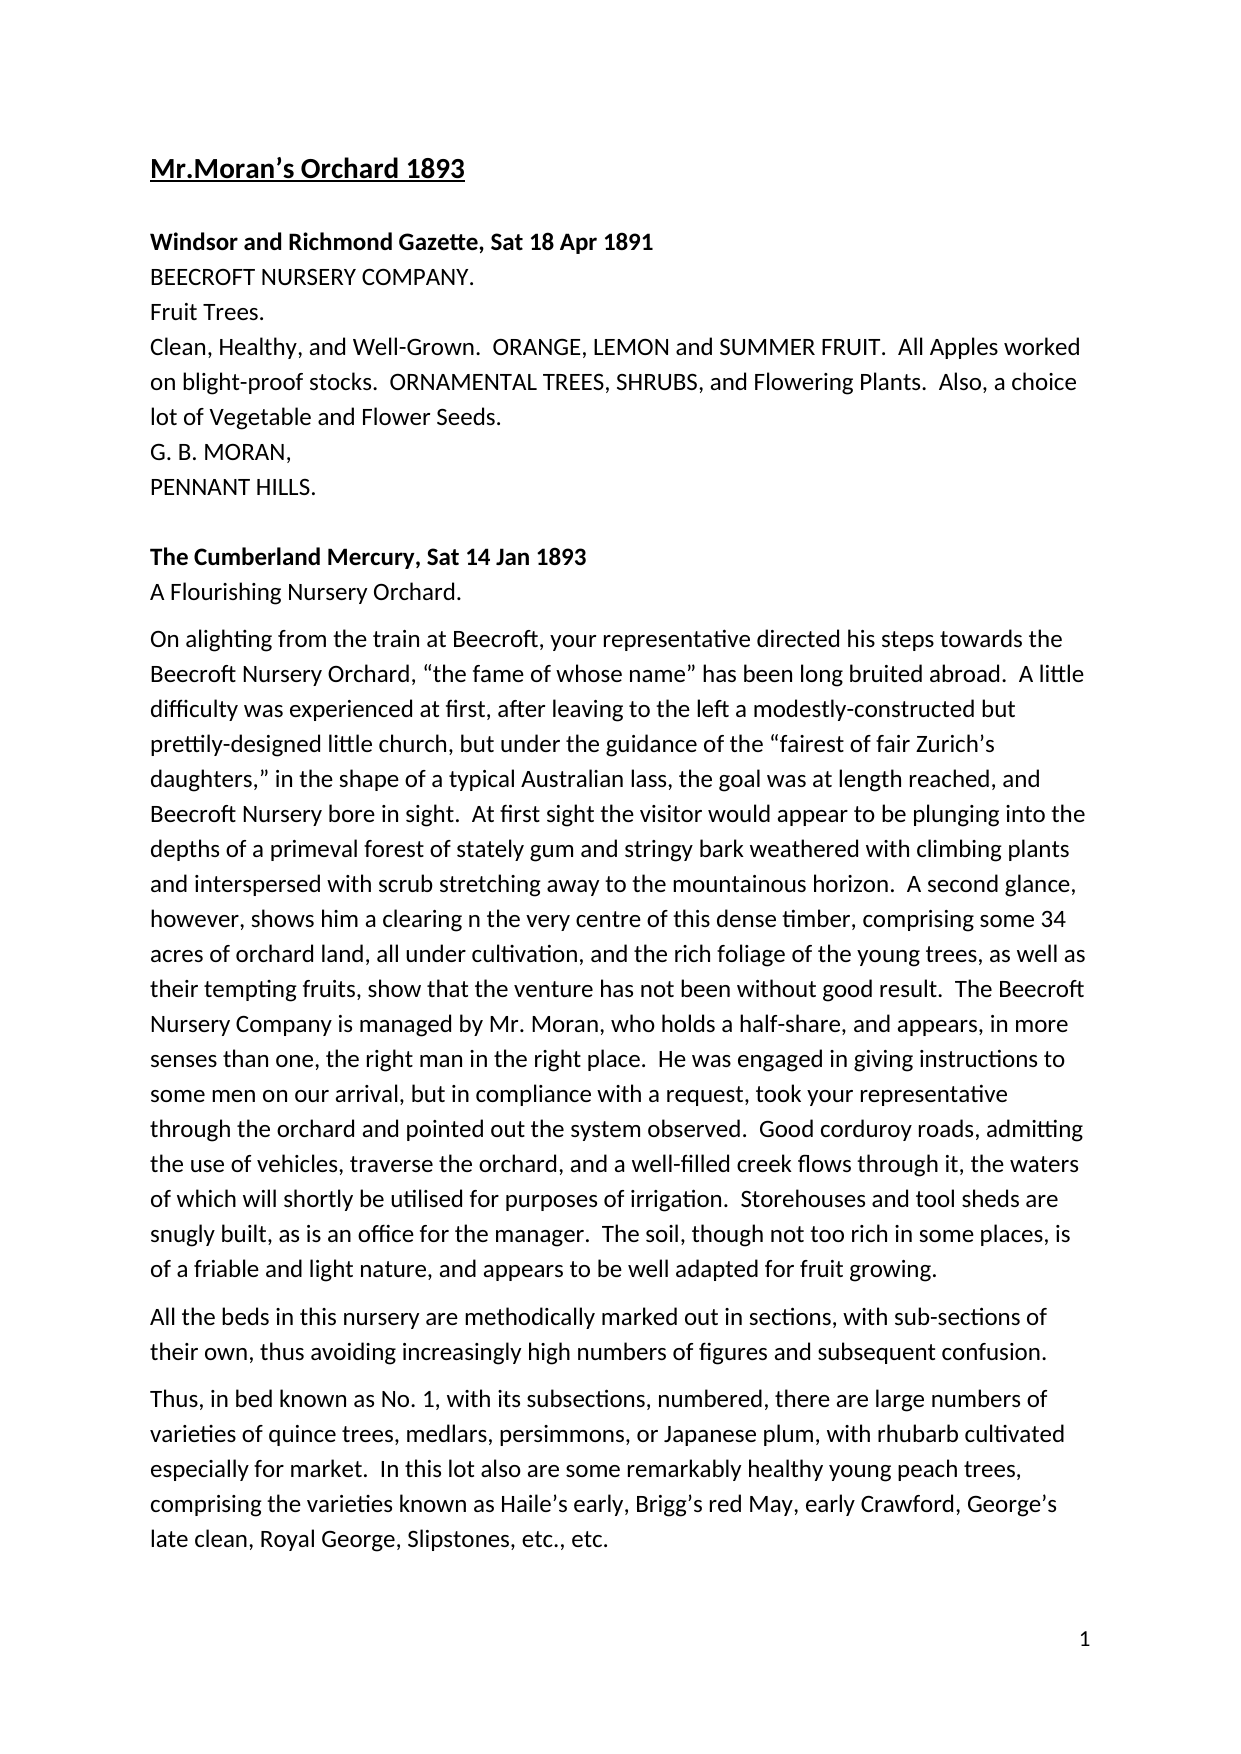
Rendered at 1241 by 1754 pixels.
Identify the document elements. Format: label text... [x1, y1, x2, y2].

text PENNANT HILLS. [150, 471, 1090, 501]
text BEECROFT NURSERY COMPANY. [150, 261, 1090, 291]
text Clean, Healthy, and Well-Grown. ORANGE, LEMON and SUMMER FRUIT. All Apples worked on blight-proof stocks. ORNAMENTAL TREES, SHRUBS, and Flowering Plants. Also, a choice lot of Vegetable and Flower Seeds. [150, 331, 1090, 431]
text Thus, in bed known as No. 1, with its subsections, numbered, there are large numbers of varieties of quince trees, medlars, persimmons, or Japanese plum, with rhubarb cultivated especially for market. In this lot also are some remarkably healthy young peach trees, comprising the varieties known as Haile’s early, Brigg’s red May, early Crawford, George’s late clean, Royal George, Slipstones, etc., etc. [150, 1383, 1090, 1554]
text On alighting from the train at Beecroft, your representative directed his steps towards the Beecroft Nursery Orchard, “the fame of whose name” has been long bruited abroad. A little difficulty was experienced at first, after leaving to the left a modestly-constructed but prettily-designed little church, but under the guidance of the “fairest of fair Zurich’s daughters,” in the shape of a typical Australian lass, the goal was at length reached, and Beecroft Nursery bore in sight. At first sight the visitor would appear to be plunging into the depths of a primeval forest of stately gum and stringy bark weathered with climbing plants and interspersed with scrub stretching away to the mountainous horizon. A second glance, however, shows him a clearing n the very centre of this dense timber, comprising some 34 acres of orchard land, all under cultivation, and the rich foliage of the young trees, as well as their tempting fruits, show that the venture has not been without good result. The Beecroft Nursery Company is managed by Mr. Moran, who holds a half-share, and appears, in more senses than one, the right man in the right place. He was engaged in giving instructions to some men on our arrival, but in compliance with a request, took your representative through the orchard and pointed out the system observed. Good corduroy roads, admitting the use of vehicles, traverse the orchard, and a well-filled creek flows through it, the waters of which will shortly be utilised for purposes of irrigation. Storehouses and tool sheds are snugly built, as is an office for the manager. The soil, though not too rich in some places, is of a friable and light nature, and appears to be well adapted for fruit growing. [150, 623, 1090, 1284]
text The Cumberland Mercury, Sat 14 Jan 1893 [150, 541, 1090, 571]
text A Flourishing Nursery Orchard. [150, 576, 1090, 606]
text All the beds in this nursery are methodically marked out in sections, with sub-sections of their own, thus avoiding increasingly high numbers of figures and subsequent confusion. [150, 1301, 1090, 1366]
text Windsor and Richmond Gazette, Sat 18 Apr 1891 [150, 226, 1090, 256]
text G. B. MORAN, [150, 436, 1090, 466]
text Mr.Moran’s Orchard 1893 [150, 150, 1090, 186]
text Fruit Trees. [150, 296, 1090, 326]
